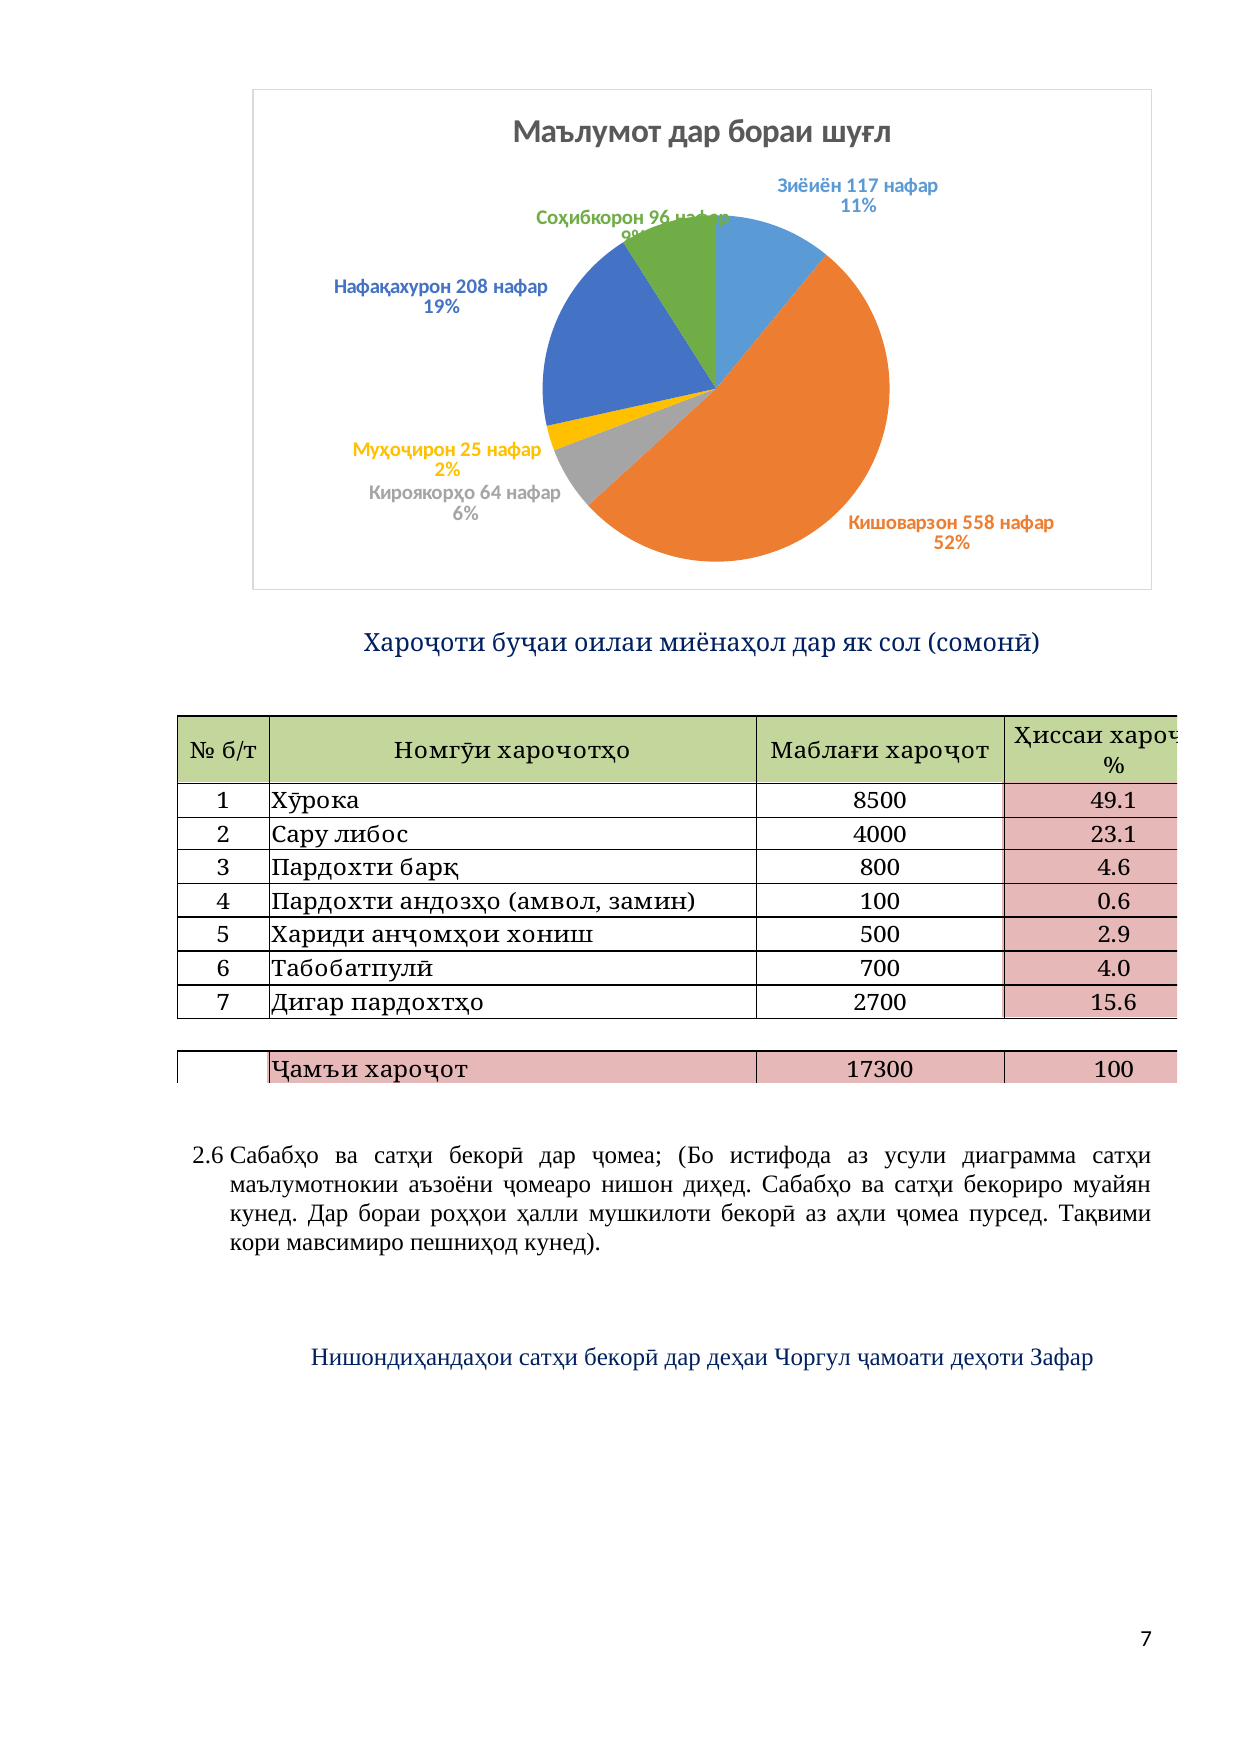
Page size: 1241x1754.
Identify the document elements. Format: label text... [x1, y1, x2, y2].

text Хароҷоти буҷаи оилаи миёнаҳол дар як сол (сомонӣ) [252, 624, 1152, 658]
list Сабабҳо ва сатҳи бекорӣ дар ҷомеа; (Бо истифода аз усули диаграмма сатҳи маълумотнокии аъзоёни ҷомеаро нишон диҳед. Сабабҳо ва сатҳи бекориро муайян кунед. Дар бораи роҳҳои ҳалли мушкилоти бекорӣ аз аҳли ҷомеа пурсед. Тақвими кори мавсимиро пешниҳод кунед). [192, 1141, 1152, 1256]
text Нишондиҳандаҳои сатҳи бекорӣ дар деҳаи Чоргул ҷамоати деҳоти Зафар [252, 1342, 1152, 1371]
